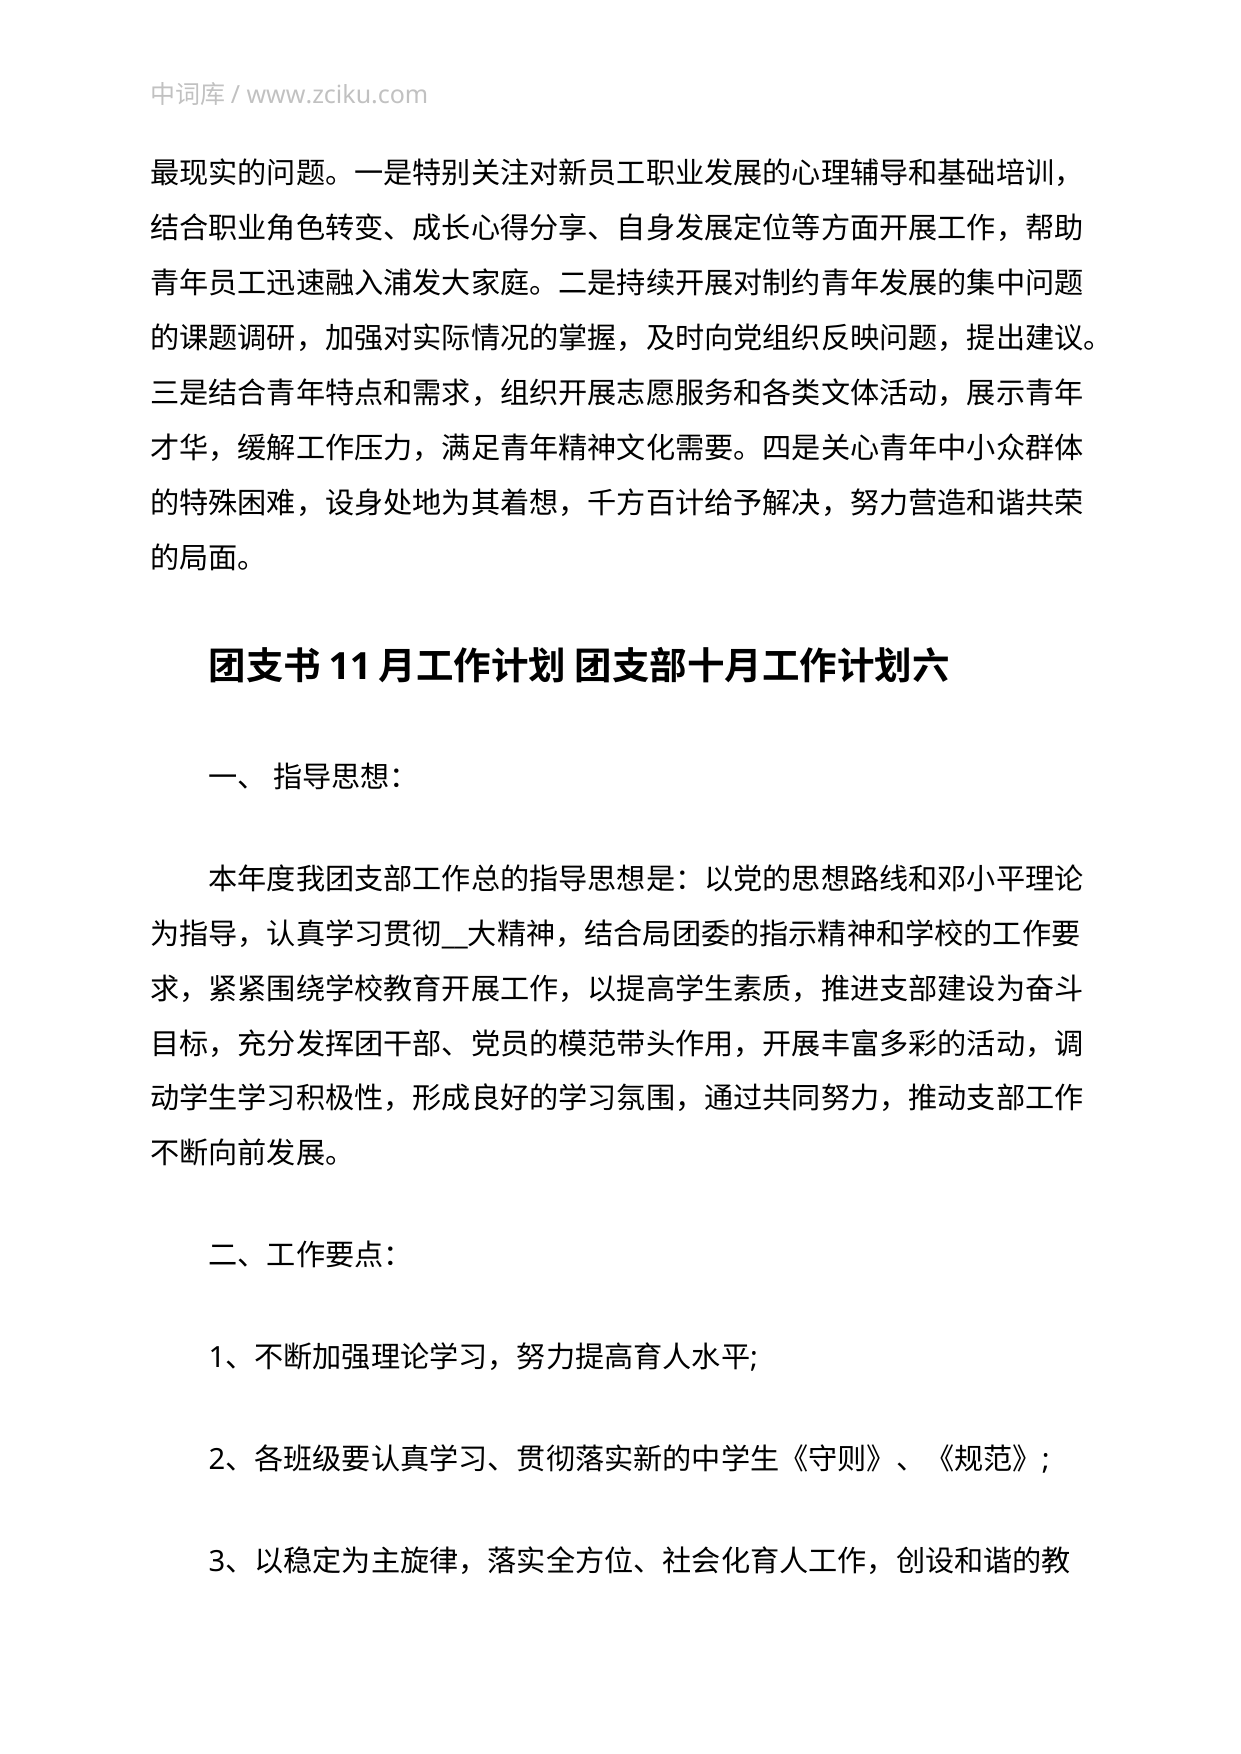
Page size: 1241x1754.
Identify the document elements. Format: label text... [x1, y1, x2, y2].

text 本年度我团支部工作总的指导思想是：以党的思想路线和邓小平理论为指导，认真学习贯彻__大精神，结合局团委的指示精神和学校的工作要求，紧紧围绕学校教育开展工作，以提高学生素质，推进支部建设为奋斗目标，充分发挥团干部、党员的模范带头作用，开展丰富多彩的活动，调动学生学习积极性，形成良好的学习氛围，通过共同努力，推动支部工作不断向前发展。 [150, 855, 1090, 1172]
text 2、各班级要认真学习、贯彻落实新的中学生《守则》、《规范》; [150, 1436, 1090, 1478]
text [150, 150, 1090, 577]
text 团支书11月工作计划 团支部十月工作计划六 [150, 636, 1090, 691]
text 二、工作要点： [150, 1232, 1090, 1274]
text 1、不断加强理论学习，努力提高育人水平; [150, 1333, 1090, 1376]
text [150, 1537, 1090, 1580]
text 一、 指导思想： [150, 754, 1090, 796]
